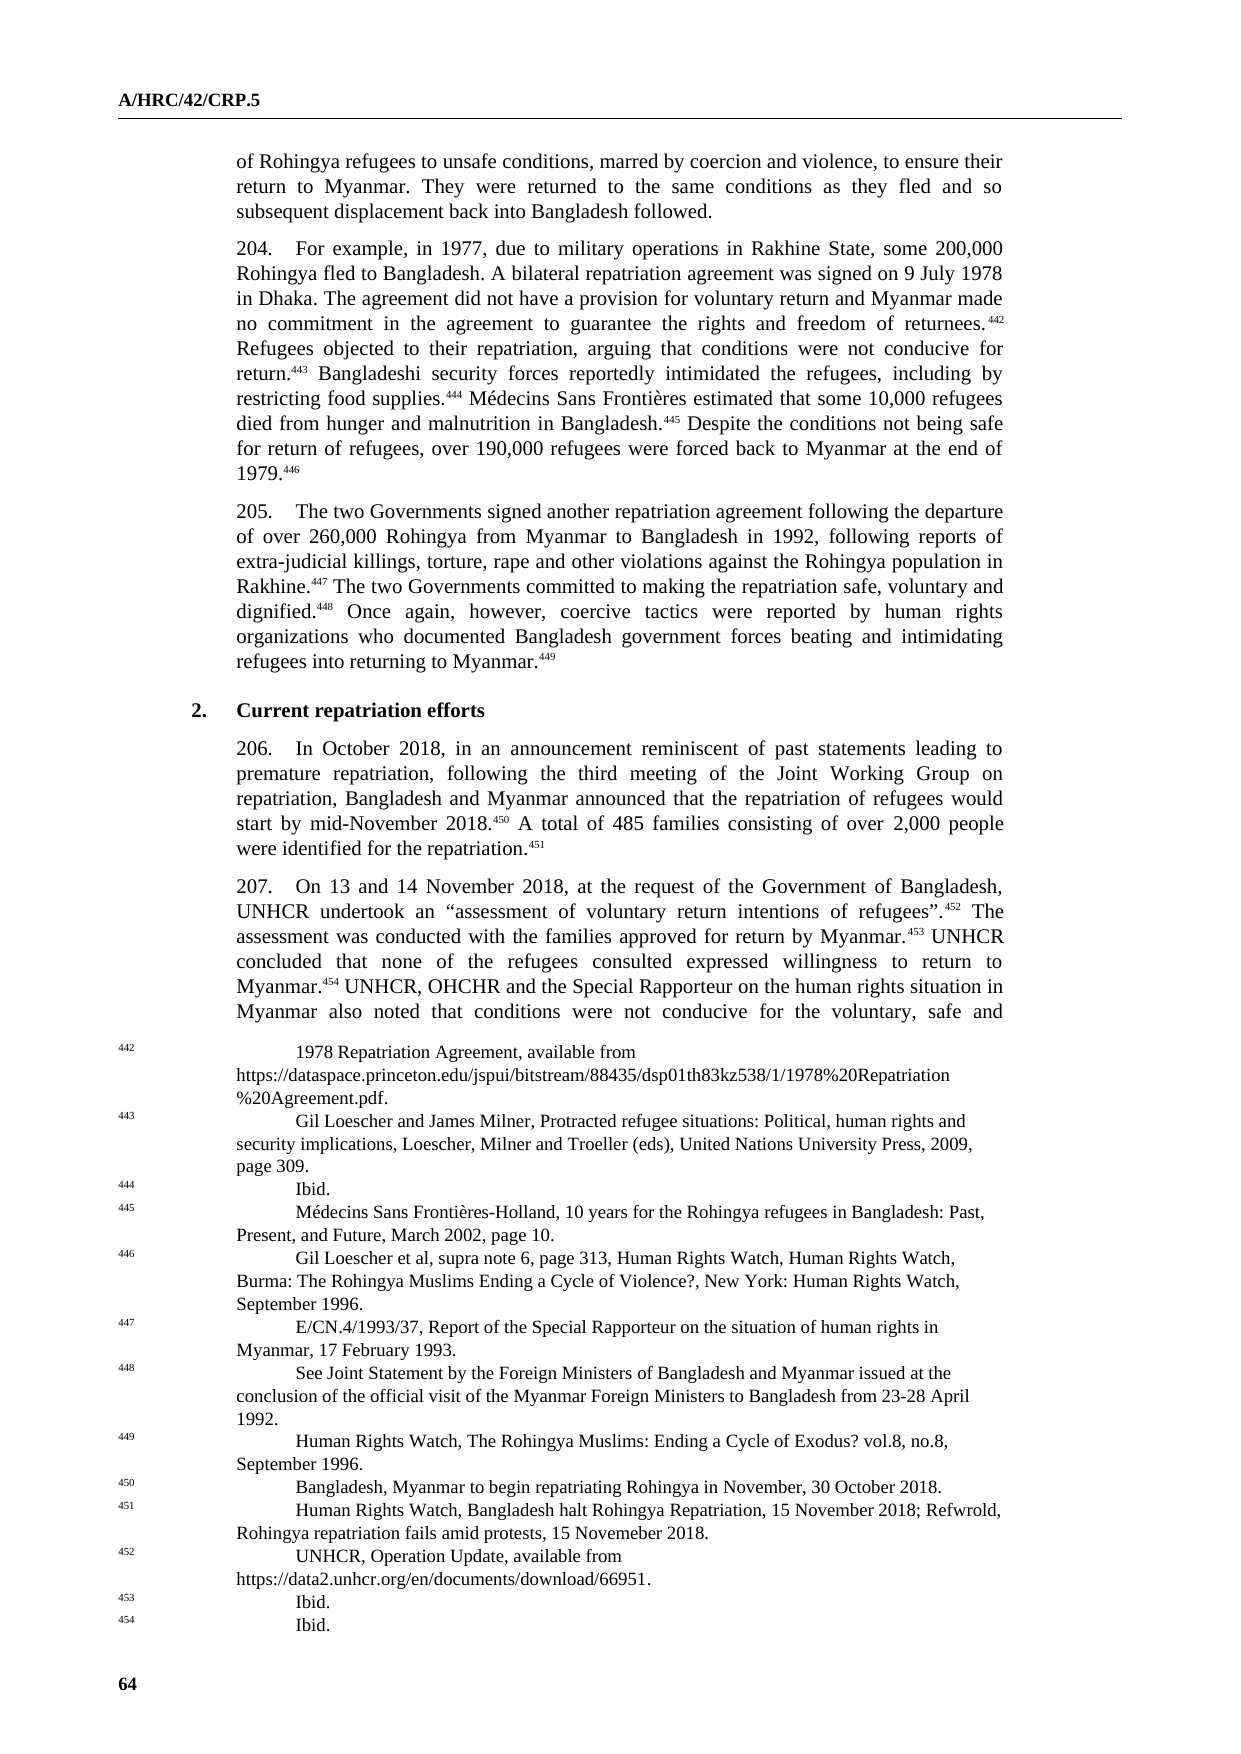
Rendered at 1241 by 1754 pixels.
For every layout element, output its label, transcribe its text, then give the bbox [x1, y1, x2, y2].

text 2. Current repatriation efforts [118, 698, 1004, 723]
text 203. Bangladesh has hosted Rohingya refugees on each of these occasions in the past. However, each repatriation process has been tainted by reports of involuntary repatriation of Rohingya refugees to unsafe conditions, marred by coercion and violence, to ensure their return to Myanmar. They were returned to the same conditions as they fled and so subsequent displacement back into Bangladesh followed. [236, 148, 1004, 223]
text 204. For example, in 1977, due to military operations in Rakhine State, some 200,000 Rohingya fled to Bangladesh. A bilateral repatriation agreement was signed on 9 July 1978 in Dhaka. The agreement did not have a provision for voluntary return and Myanmar made no commitment in the agreement to guarantee the rights and freedom of returnees. Refugees objected to their repatriation, arguing that conditions were not conducive for return. Bangladeshi security forces reportedly intimidated the refugees, including by restricting food supplies. Médecins Sans Frontières estimated that some 10,000 refugees died from hunger and malnutrition in Bangladesh. Despite the conditions not being safe for return of refugees, over 190,000 refugees were forced back to Myanmar at the end of 1979. [236, 235, 1004, 485]
text 205. The two Governments signed another repatriation agreement following the departure of over 260,000 Rohingya from Myanmar to Bangladesh in 1992, following reports of extra-judicial killings, torture, rape and other violations against the Rohingya population in Rakhine. The two Governments committed to making the repatriation safe, voluntary and dignified. Once again, however, coercive tactics were reported by human rights organizations who documented Bangladesh government forces beating and intimidating refugees into returning to Myanmar. [236, 498, 1004, 673]
text 207. On 13 and 14 November 2018, at the request of the Government of Bangladesh, UNHCR undertook an “assessment of voluntary return intentions of refugees”. The assessment was conducted with the families approved for return by Myanmar. UNHCR concluded that none of the refugees consulted expressed willingness to return to Myanmar. UNHCR, OHCHR and the Special Rapporteur on the human rights situation in Myanmar also noted that conditions were not conducive for the voluntary, safe and dignified return of refugees to Rakhine State, warning that the return could put the lives and freedoms of returnees at serious risk. In an extreme demonstration of their resistance to forced repatriation, several refugees threatened suicide and two elderly men attempted to take their life. Additionally, most of the individuals who Myanmar identified as potential returnees reportedly went into hiding. Rohingya refugees in Cox’s Bazar also held a demonstration opposing the planned repatriation, chanting “We won't go back”. Bangladesh decided to halt the repatriation programme, emphasising that it was committed to the principle of non-refoulement and voluntary repatriation. [236, 873, 1004, 1023]
text 206. In October 2018, in an announcement reminiscent of past statements leading to premature repatriation, following the third meeting of the Joint Working Group on repatriation, Bangladesh and Myanmar announced that the repatriation of refugees would start by mid-November 2018. A total of 485 families consisting of over 2,000 people were identified for the repatriation. [236, 735, 1004, 860]
